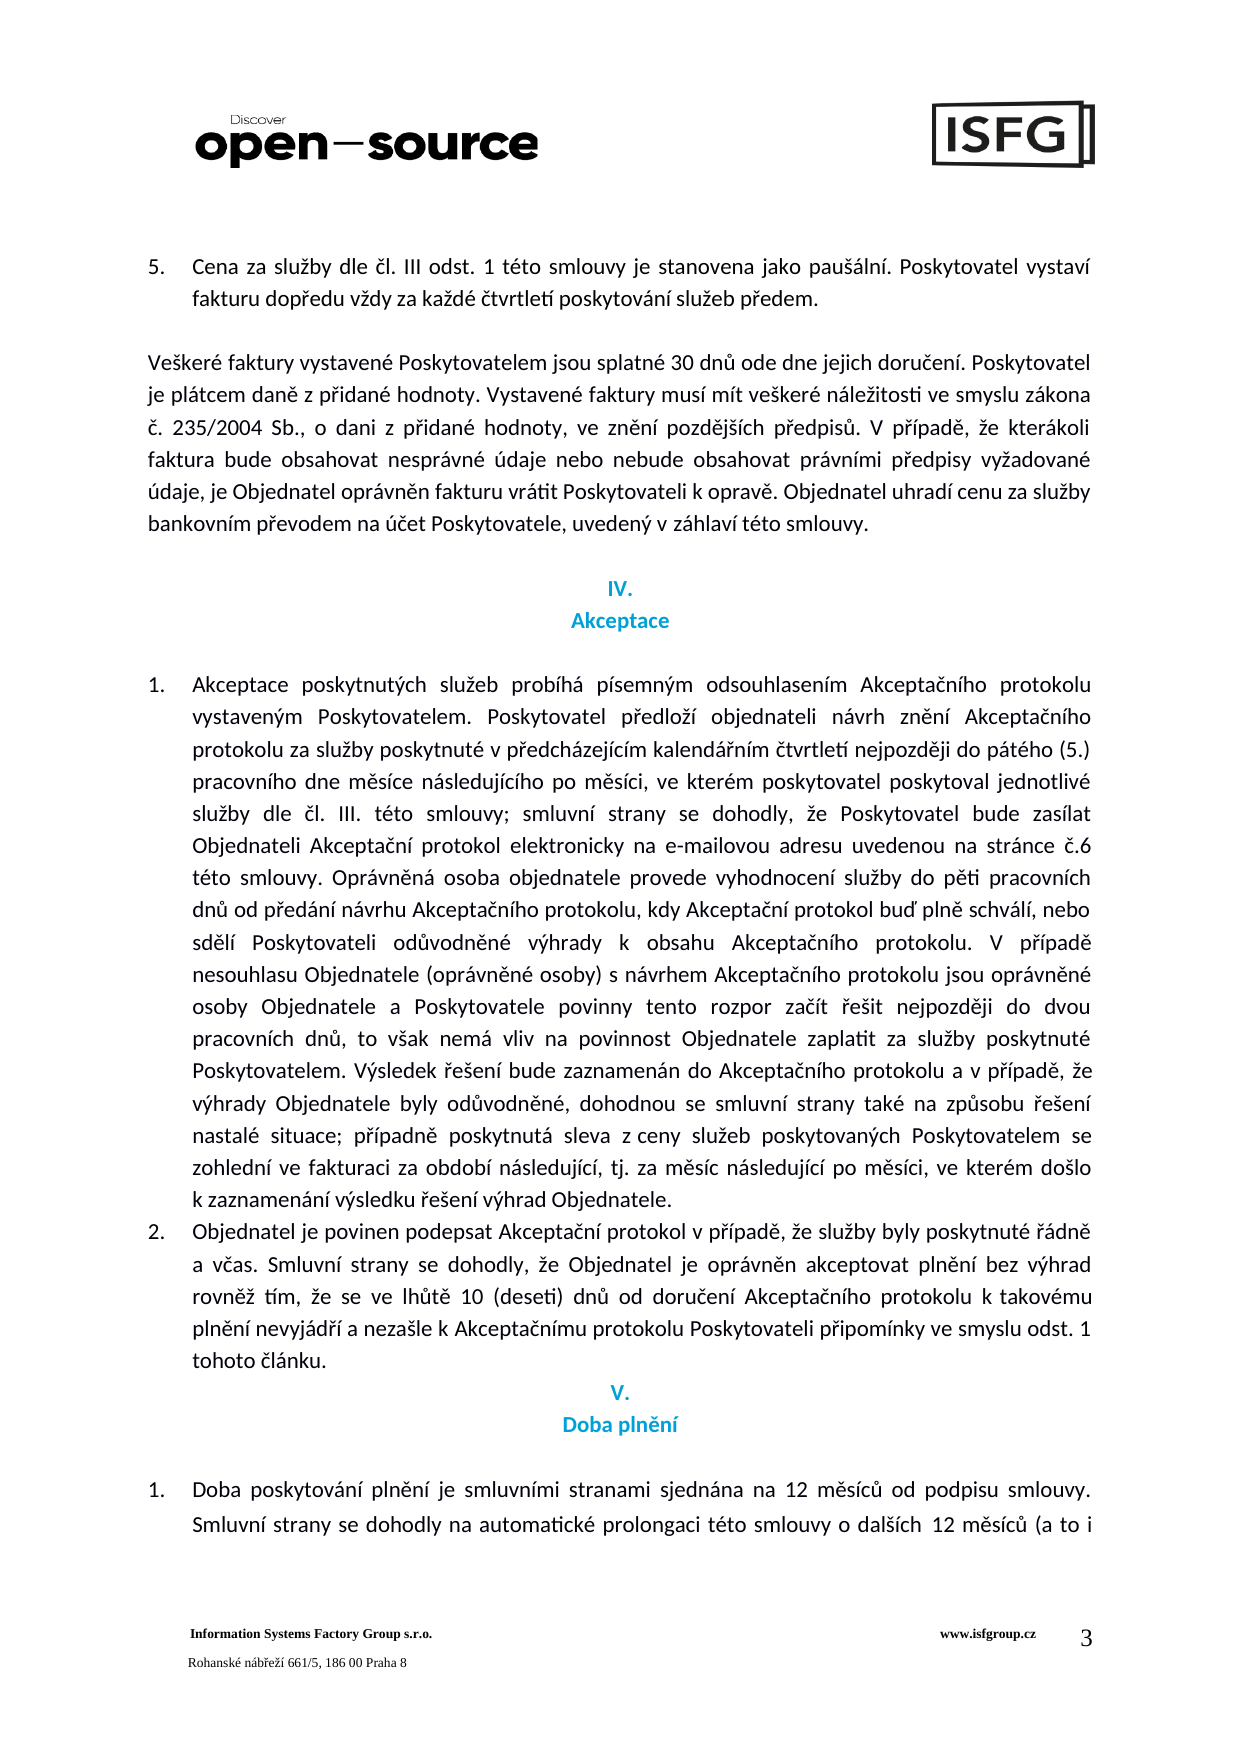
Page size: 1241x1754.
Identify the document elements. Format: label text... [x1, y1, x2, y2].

text Veškeré faktury vystavené Poskytovatelem jsou splatné 30 dnů ode dne jejich doručení. Poskytovatel je plátcem daně z přidané hodnoty. Vystavené faktury musí mít veškeré náležitosti ve smyslu zákona č. 235/2004 Sb., o dani z přidané hodnoty, ve znění pozdějších předpisů. V případě, že kterákoli faktura bude obsahovat nesprávné údaje nebo nebude obsahovat právními předpisy vyžadované údaje, je Objednatel oprávněn fakturu vrátit Poskytovateli k opravě. Objednatel uhradí cenu za služby bankovním převodem na účet Poskytovatele, uvedený v záhlaví této smlouvy. [148, 348, 1093, 537]
text Doba plnění [148, 1411, 1093, 1439]
list Akceptace poskytnutých služeb probíhá písemným odsouhlasením Akceptačního protokolu vystaveným Poskytovatelem. Poskytovatel předloží objednateli návrh znění Akceptačního protokolu za služby poskytnuté v předcházejícím kalendářním čtvrtletí nejpozději do pátého (5.) pracovního dne měsíce následujícího po měsíci, ve kterém poskytovatel poskytoval jednotlivé služby dle čl. III. této smlouvy; smluvní strany se dohodly, že Poskytovatel bude zasílat Objednateli Akceptační protokol elektronicky na e-mailovou adresu uvedenou na stránce č.6 této smlouvy. Oprávněná osoba objednatele provede vyhodnocení služby do pěti pracovních dnů od předání návrhu Akceptačního protokolu, kdy Akceptační protokol buď plně schválí, nebo sdělí Poskytovateli odůvodněné výhrady k obsahu Akceptačního protokolu. V případě nesouhlasu Objednatele (oprávněné osoby) s návrhem Akceptačního protokolu jsou oprávněné osoby Objednatele a Poskytovatele povinny tento rozpor začít řešit nejpozději do dvou pracovních dnů, to však nemá vliv na povinnost Objednatele zaplatit za služby poskytnuté Poskytovatelem. Výsledek řešení bude zaznamenán do Akceptačního protokolu a v případě, že výhrady Objednatele byly odůvodněné, dohodnou se smluvní strany také na způsobu řešení nastalé situace; případně poskytnutá sleva z ceny služeb poskytovaných Poskytovatelem se zohlední ve fakturaci za období následující, tj. za měsíc následující po měsíci, ve kterém došlo k zaznamenání výsledku řešení výhrad Objednatele. [148, 670, 1093, 1213]
text Akceptace [148, 606, 1093, 634]
text V. [148, 1378, 1093, 1406]
list Objednatel je povinen podepsat Akceptační protokol v případě, že služby byly poskytnuté řádně a včas. Smluvní strany se dohodly, že Objednatel je oprávněn akceptovat plnění bez výhrad rovněž tím, že se ve lhůtě 10 (deseti) dnů od doručení Akceptačního protokolu k takovému plnění nevyjádří a nezašle k Akceptačnímu protokolu Poskytovateli připomínky ve smyslu odst. 1 tohoto článku. [148, 1217, 1093, 1374]
picture [147, 73, 1130, 195]
text IV. [148, 574, 1093, 602]
text 5. Cena za služby dle čl. III odst. 1 této smlouvy je stanovena jako paušální. Poskytovatel vystaví fakturu dopředu vždy za každé čtvrtletí poskytování služeb předem. [148, 252, 1093, 312]
